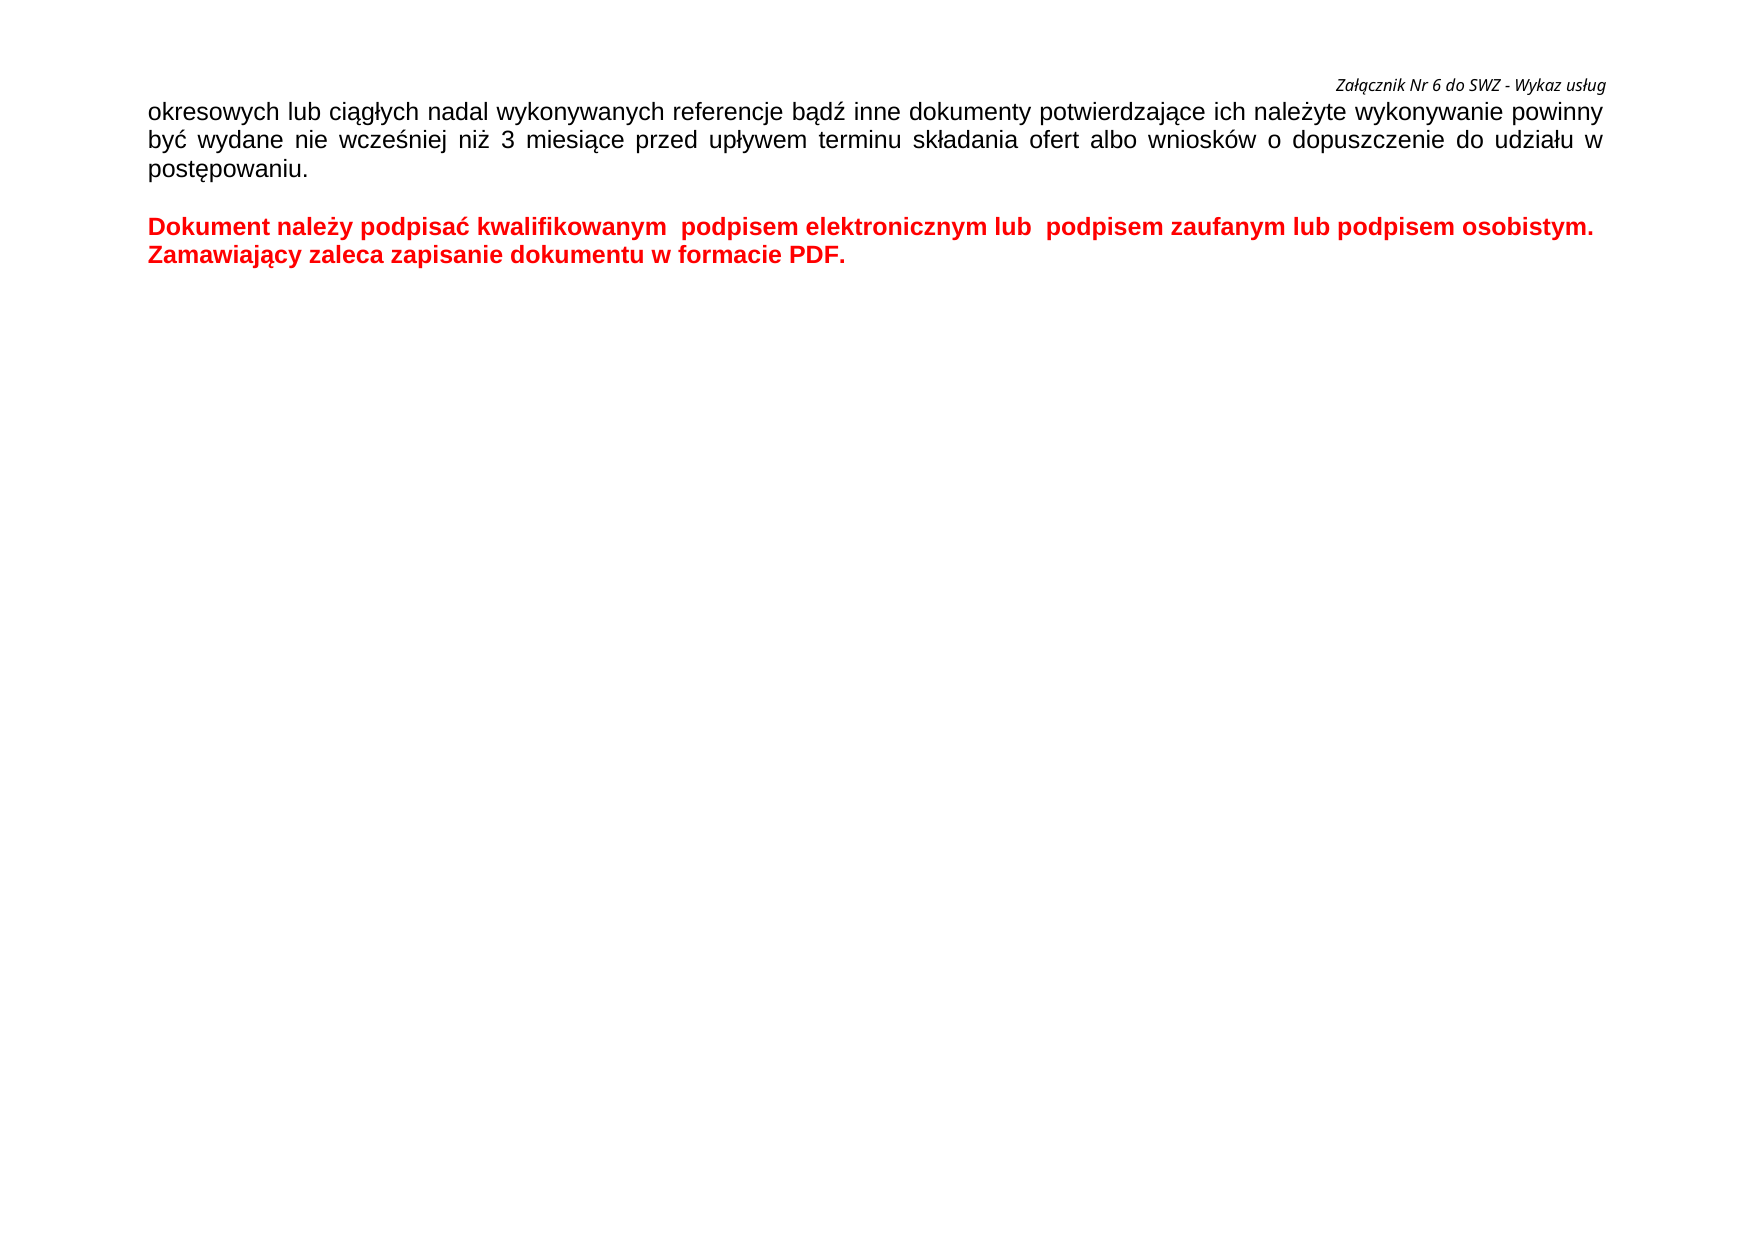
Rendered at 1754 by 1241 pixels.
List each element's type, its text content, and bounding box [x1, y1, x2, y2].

text Dokument należy podpisać kwalifikowanym podpisem elektronicznym lub podpisem zaufanym lub podpisem osobistym. Zamawiający zaleca zapisanie dokumentu w formacie PDF. [148, 212, 1606, 269]
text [148, 97, 1606, 183]
